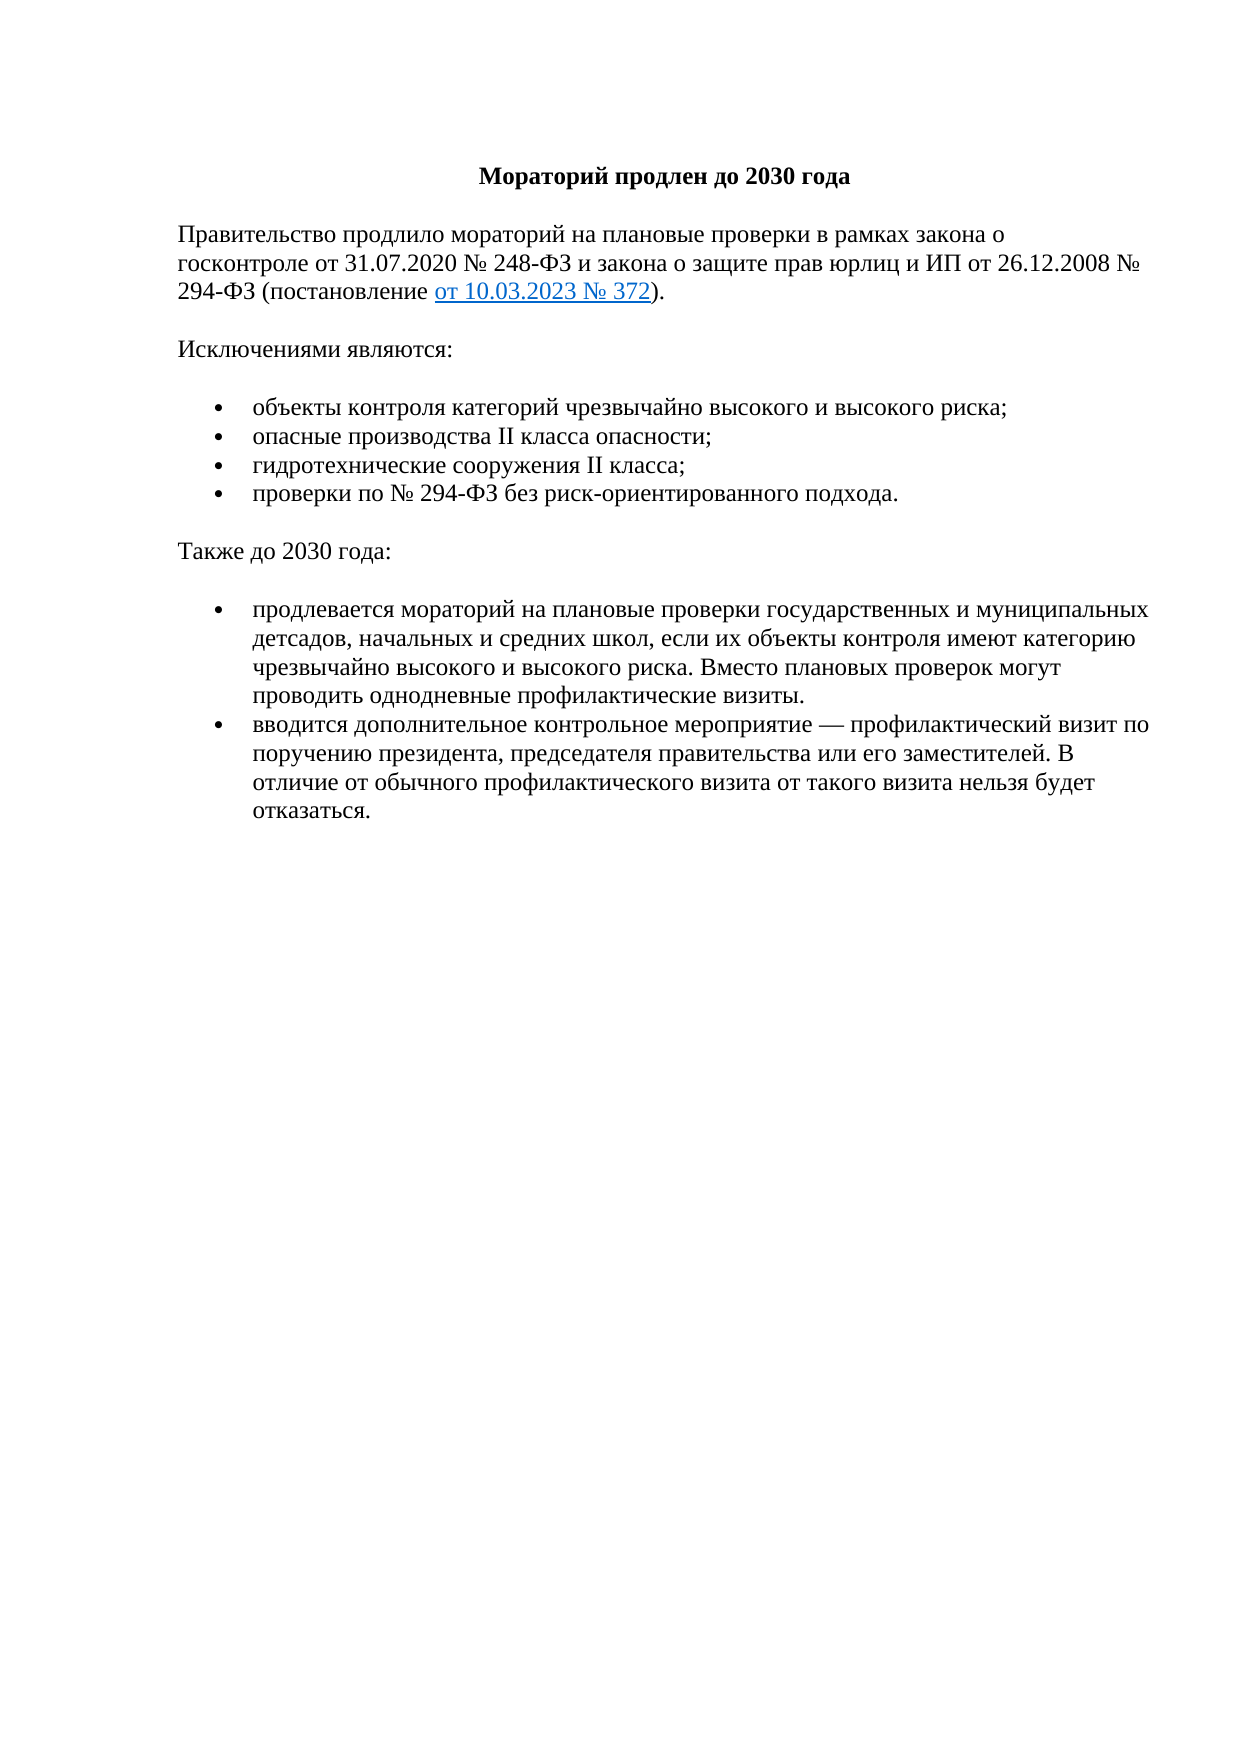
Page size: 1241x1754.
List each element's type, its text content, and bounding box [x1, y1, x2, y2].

text Также до 2030 года: [177, 536, 1152, 565]
text Мораторий продлен до 2030 года [177, 157, 1152, 190]
list опасные производства II класса опасности; [215, 421, 1152, 450]
list объекты контроля категорий чрезвычайно высокого и высокого риска; [215, 392, 1152, 421]
list вводится дополнительное контрольное мероприятие — профилактический визит по поручению президента, председателя правительства или его заместителей. В отличие от обычного профилактического визита от такого визита нельзя будет отказаться. [215, 709, 1152, 824]
list гидротехнические сооружения II класса; [215, 450, 1152, 478]
list проверки по № 294-ФЗ без риск-ориентированного подхода. [215, 478, 1152, 507]
list продлевается мораторий на плановые проверки государственных и муниципальных детсадов, начальных и средних школ, если их объекты контроля имеют категорию чрезвычайно высокого и высокого риска. Вместо плановых проверок могут проводить однодневные профилактические визиты. [215, 594, 1152, 709]
text Правительство продлило мораторий на плановые проверки в рамках закона о госконтроле от 31.07.2020 № 248-ФЗ и закона о защите прав юрлиц и ИП от 26.12.2008 № 294-ФЗ (постановление от 10.03.2023 № 372). [177, 219, 1152, 305]
text Исключениями являются: [177, 334, 1152, 363]
